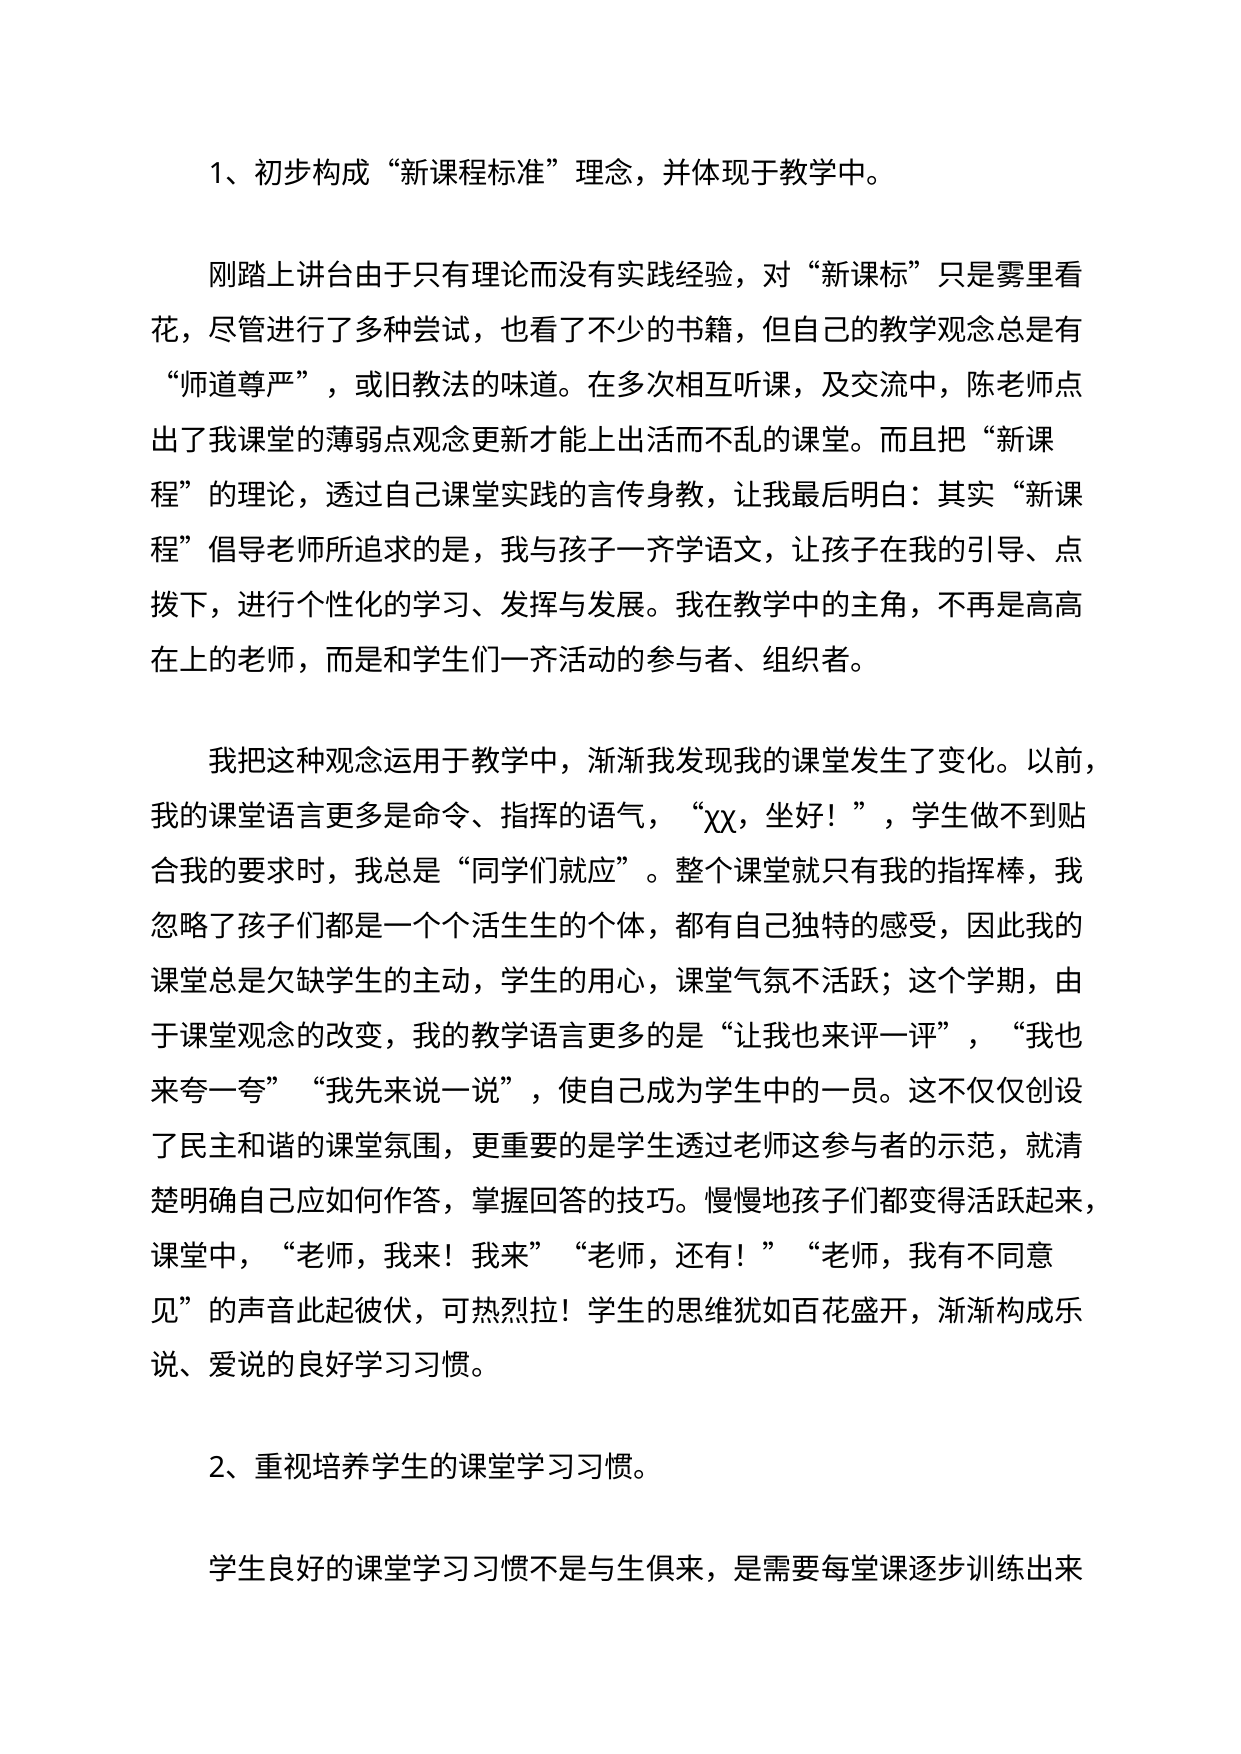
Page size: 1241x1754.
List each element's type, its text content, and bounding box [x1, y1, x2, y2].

text 1、初步构成“新课程标准”理念，并体现于教学中。 [150, 150, 1090, 192]
text 我把这种观念运用于教学中，渐渐我发现我的课堂发生了变化。以前，我的课堂语言更多是命令、指挥的语气，“χχ，坐好！”，学生做不到贴合我的要求时，我总是“同学们就应”。整个课堂就只有我的指挥棒，我忽略了孩子们都是一个个活生生的个体，都有自己独特的感受，因此我的课堂总是欠缺学生的主动，学生的用心，课堂气氛不活跃；这个学期，由于课堂观念的改变，我的教学语言更多的是“让我也来评一评”，“我也来夸一夸”“我先来说一说”，使自己成为学生中的一员。这不仅仅创设了民主和谐的课堂氛围，更重要的是学生透过老师这参与者的示范，就清楚明确自己应如何作答，掌握回答的技巧。慢慢地孩子们都变得活跃起来，课堂中，“老师，我来！我来”“老师，还有！”“老师，我有不同意见”的声音此起彼伏，可热烈拉！学生的思维犹如百花盛开，渐渐构成乐说、爱说的良好学习习惯。 [150, 738, 1090, 1384]
text 2、重视培养学生的课堂学习习惯。 [150, 1444, 1090, 1486]
text 刚踏上讲台由于只有理论而没有实践经验，对“新课标”只是雾里看花，尽管进行了多种尝试，也看了不少的书籍，但自己的教学观念总是有“师道尊严”，或旧教法的味道。在多次相互听课，及交流中，陈老师点出了我课堂的薄弱点观念更新才能上出活而不乱的课堂。而且把“新课程”的理论，透过自己课堂实践的言传身教，让我最后明白：其实“新课程”倡导老师所追求的是，我与孩子一齐学语文，让孩子在我的引导、点拨下，进行个性化的学习、发挥与发展。我在教学中的主角，不再是高高在上的老师，而是和学生们一齐活动的参与者、组织者。 [150, 252, 1090, 678]
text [150, 1546, 1090, 1588]
